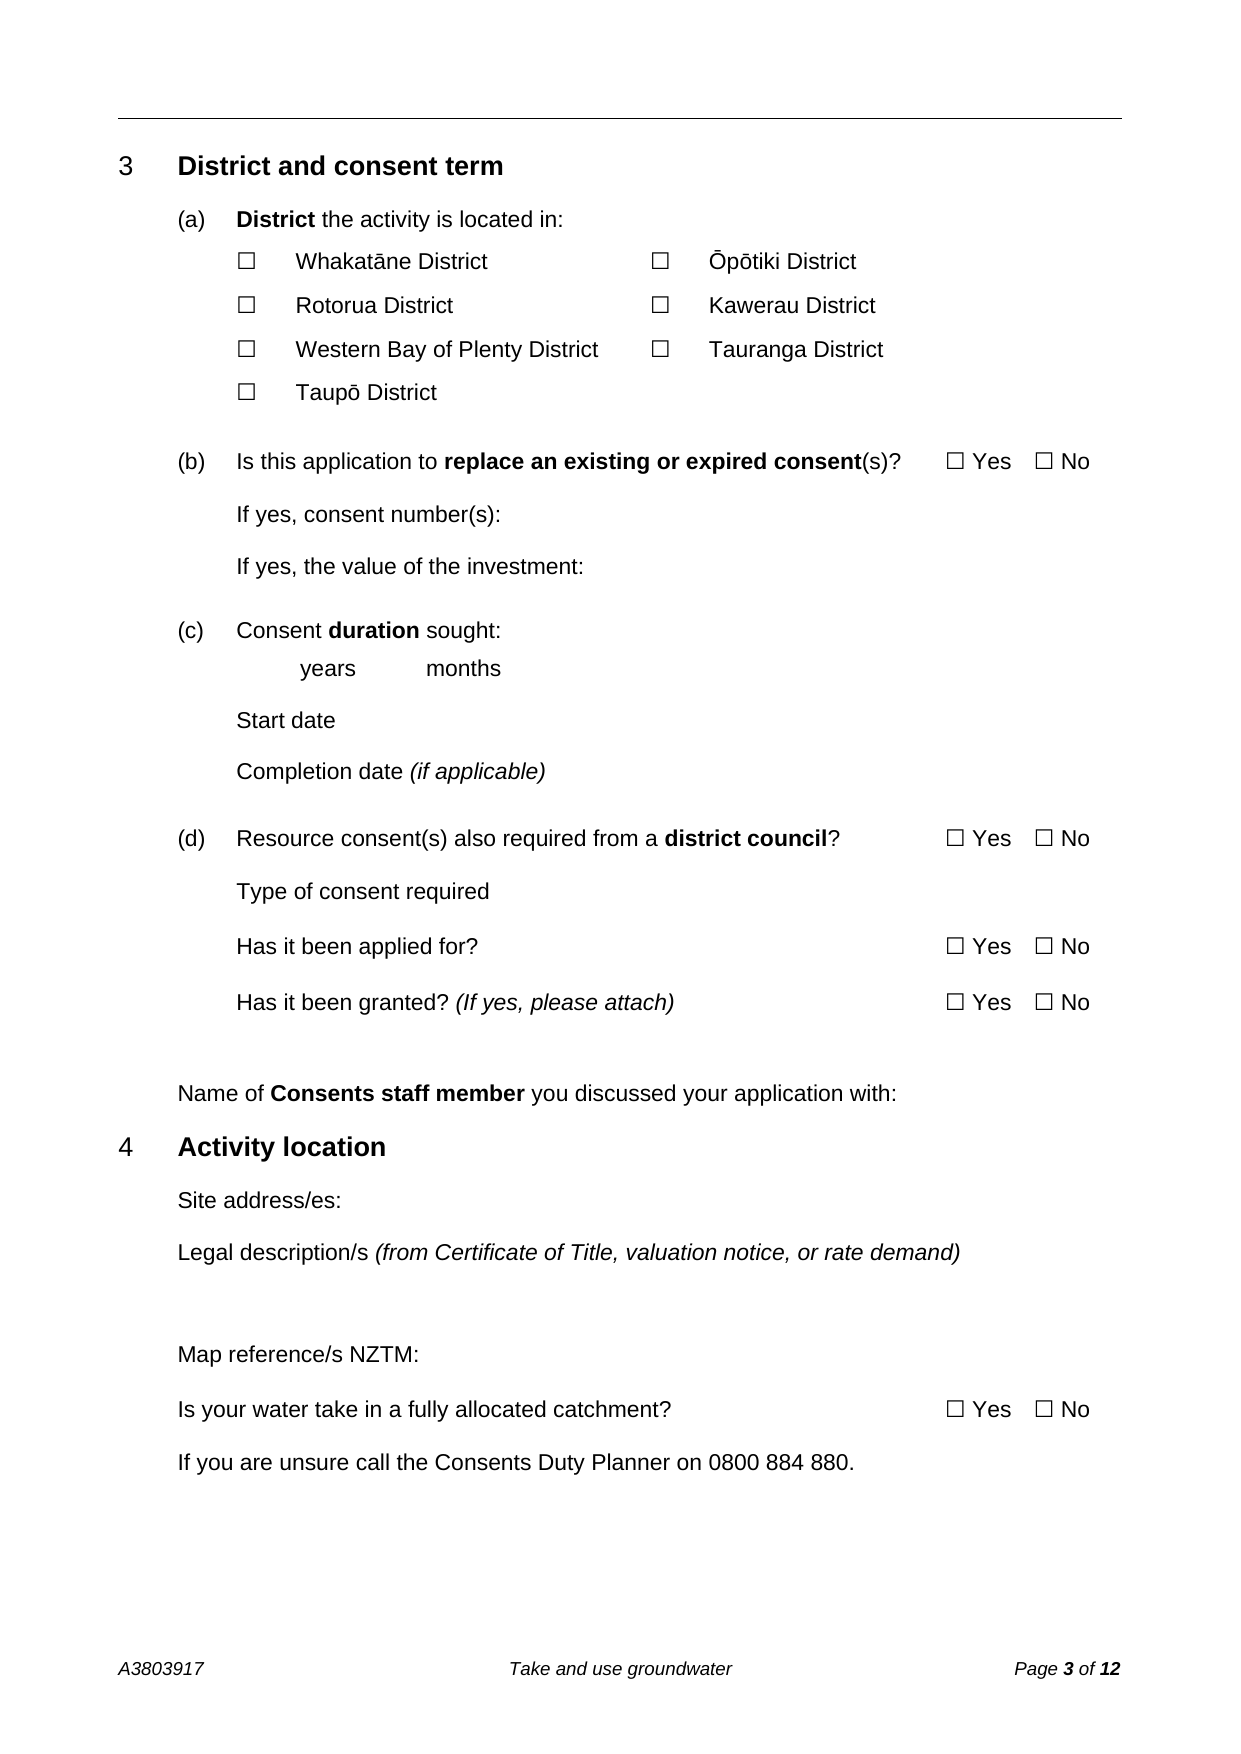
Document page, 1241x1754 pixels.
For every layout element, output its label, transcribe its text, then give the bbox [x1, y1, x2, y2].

list Consent duration sought: [177, 617, 1122, 643]
text Start date [236, 707, 1122, 733]
list District and consent term [118, 150, 1122, 181]
list Activity location [118, 1131, 1122, 1162]
text If yes, the value of the investment: [236, 553, 1122, 579]
text Rotorua District Kawerau District [236, 289, 1122, 320]
text years months [236, 655, 1122, 682]
text Whakatāne District Ōpōtiki District [236, 245, 1122, 276]
text Legal description/s (from Certificate of Title, valuation notice, or rate demand) [177, 1238, 1122, 1265]
text Taupō District [236, 376, 1122, 408]
text Is your water take in a fully allocated catchment? Yes No [177, 1393, 1122, 1424]
list Is this application to replace an existing or expired consent(s)? Yes No [177, 445, 1122, 476]
text Site address/es: [177, 1187, 1122, 1213]
list Resource consent(s) also required from a district council? Yes No [177, 822, 1122, 853]
list District the activity is located in: [177, 206, 1122, 233]
text If yes, consent number(s): [236, 501, 1122, 528]
list Name of Consents staff member you discussed your application with: [177, 1079, 1122, 1106]
text Map reference/s NZTM: [177, 1341, 1122, 1368]
text Type of consent required [236, 878, 1122, 904]
text If you are unsure call the Consents Duty Planner on 0800 884 880. [177, 1449, 1122, 1475]
text Western Bay of Plenty District Tauranga District [236, 333, 1122, 364]
text Has it been granted? (If yes, please attach) Yes No [236, 986, 1122, 1017]
text Completion date (if applicable) [236, 758, 1122, 784]
text Has it been applied for? Yes No [236, 929, 1122, 961]
